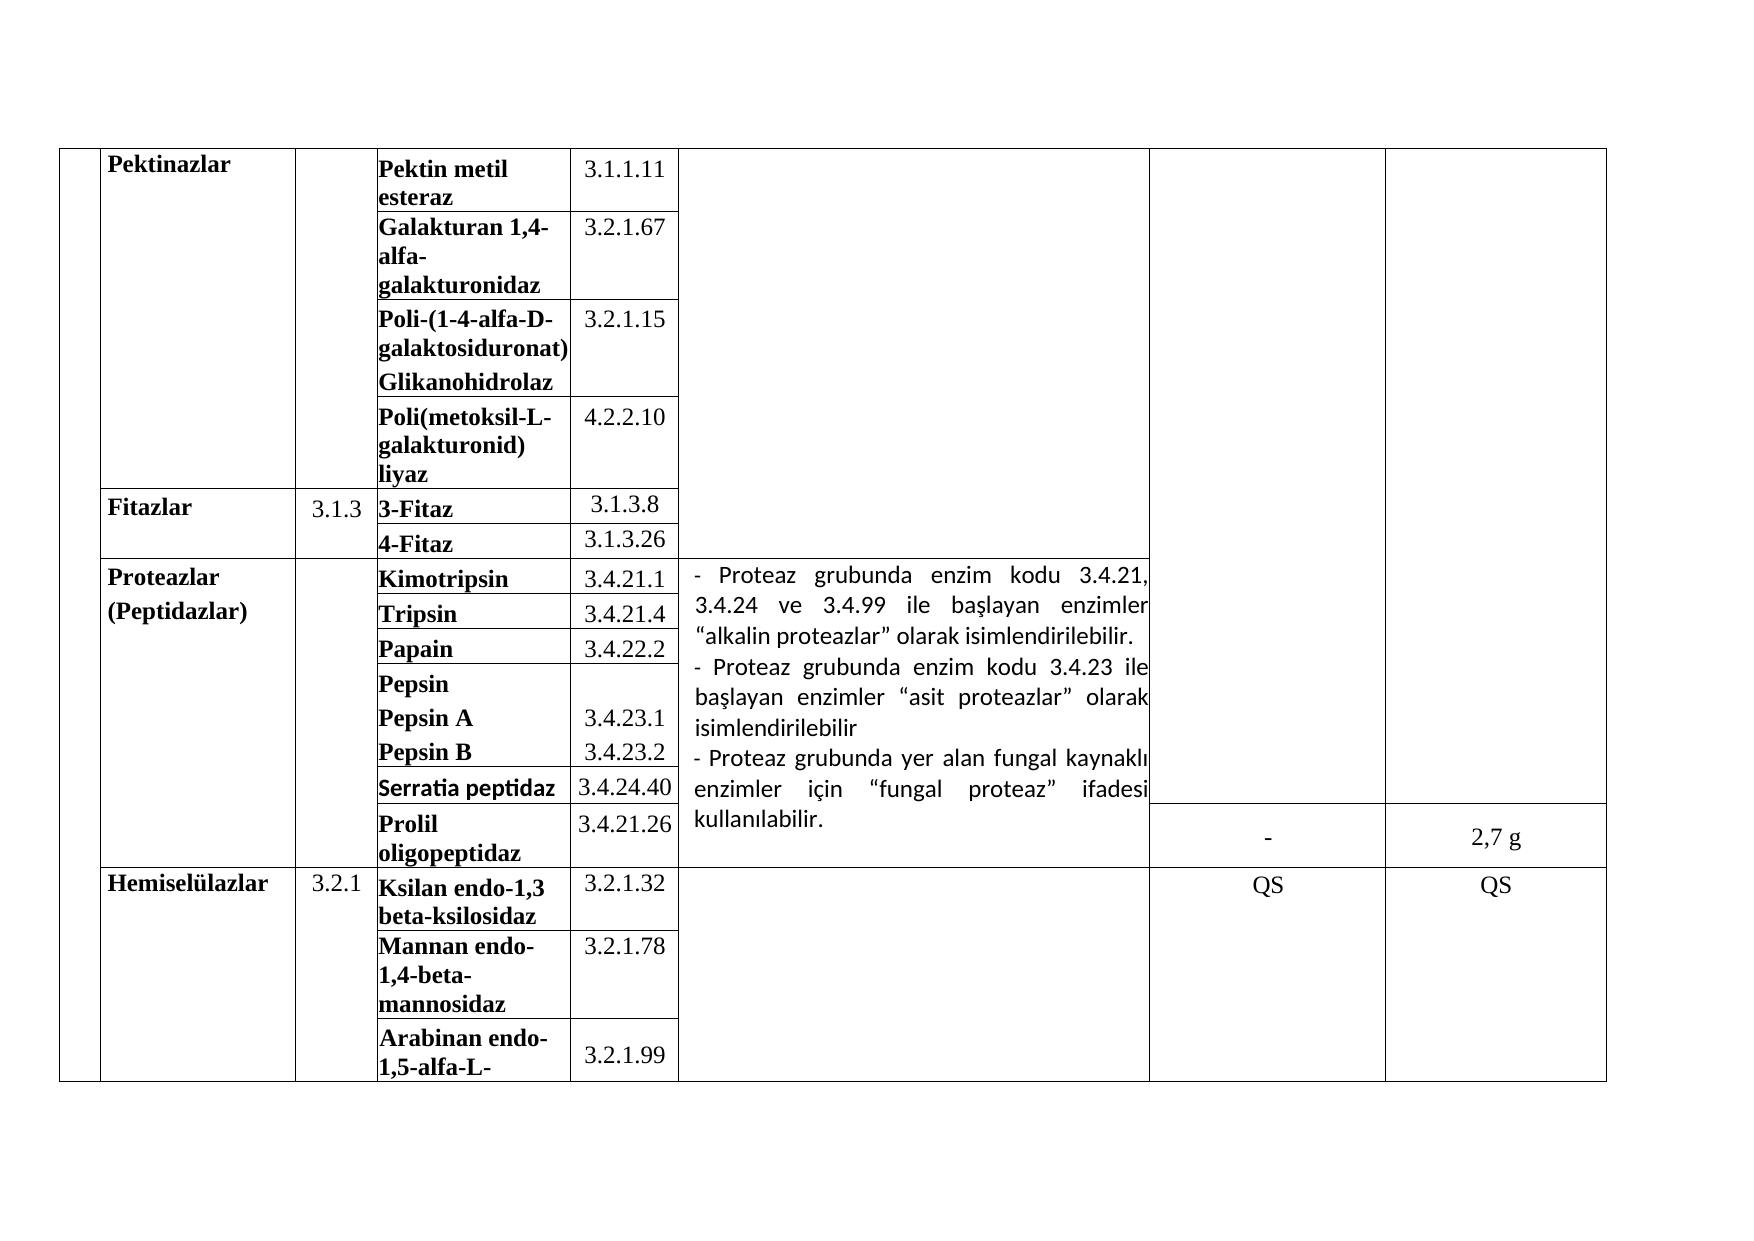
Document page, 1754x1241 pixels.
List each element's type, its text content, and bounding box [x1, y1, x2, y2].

table_cell 3.4.22.2 [571, 629, 678, 663]
table_cell Hemiselülazlar [101, 868, 295, 1081]
table_cell Kimotripsin [378, 559, 570, 593]
table_cell QS [1386, 868, 1606, 1081]
table_cell 3.4.21.26 [571, 804, 678, 867]
table_cell Proteazlar (Peptidazlar) [101, 559, 295, 867]
table_cell [296, 149, 377, 488]
table_cell 3.1.1.11 [571, 149, 678, 211]
table_cell Pepsin Pepsin A Pepsin B [378, 664, 570, 766]
table_cell 4-Fitaz [378, 524, 570, 558]
table_cell 3.2.1.67 [571, 212, 678, 298]
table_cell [378, 1019, 570, 1081]
table_cell Prolil oligopeptidaz [378, 804, 570, 867]
table_cell 3.4.21.1 [571, 559, 678, 593]
table_cell 3.1.3 [296, 489, 377, 558]
table_cell 3.4.21.4 [571, 594, 678, 628]
table_cell Galakturan 1,4-alfa-galakturonidaz [378, 212, 570, 298]
table_cell 3.2.1.99 [571, 1019, 678, 1081]
table_cell 3.2.1.32 [571, 868, 678, 930]
table_cell QS [1150, 868, 1385, 1081]
table_cell 3.4.24.40 [571, 767, 678, 803]
table_cell Fitazlar [101, 489, 295, 558]
table_cell Tripsin [378, 594, 570, 628]
table_cell 3.2.1.15 [571, 300, 678, 396]
table_cell 4.2.2.10 [571, 397, 678, 488]
table_cell 3.2.1.78 [571, 931, 678, 1017]
table_cell [296, 559, 377, 867]
table_cell 3.4.23.1 3.4.23.2 [571, 664, 678, 766]
table_cell Pektin metil esteraz [378, 149, 570, 211]
table_cell 3.1.3.26 [571, 524, 678, 558]
table_cell 2,7 g [1386, 804, 1606, 867]
table_cell [679, 868, 1149, 1081]
table_cell - Proteaz grubunda enzim kodu 3.4.21, 3.4.24 ve 3.4.99 ile başlayan enzimler “alkalin proteazlar” olarak isimlendirilebilir. - Proteaz grubunda enzim kodu 3.4.23 ile başlayan enzimler “asit proteazlar” olarak isimlendirilebilir - Proteaz grubunda yer alan fungal kaynaklı enzimler için “fungal proteaz” ifadesi kullanılabilir. [679, 559, 1149, 867]
table_cell 3.2.1 [296, 868, 377, 1081]
table_cell Ksilan endo-1,3 beta-ksilosidaz [378, 868, 570, 930]
table_cell Pektinazlar [101, 149, 295, 488]
table_cell Mannan endo-1,4-beta-mannosidaz [378, 931, 570, 1017]
table_cell - [1150, 804, 1385, 867]
table_cell Papain [378, 629, 570, 663]
table_cell Serratia peptidaz [378, 767, 570, 803]
table_cell Poli-(1-4-alfa-D-galaktosiduronat) Glikanohidrolaz [378, 300, 570, 396]
table_cell 3-Fitaz [378, 489, 570, 523]
table_cell Poli(metoksil-L-galakturonid) liyaz [378, 397, 570, 488]
